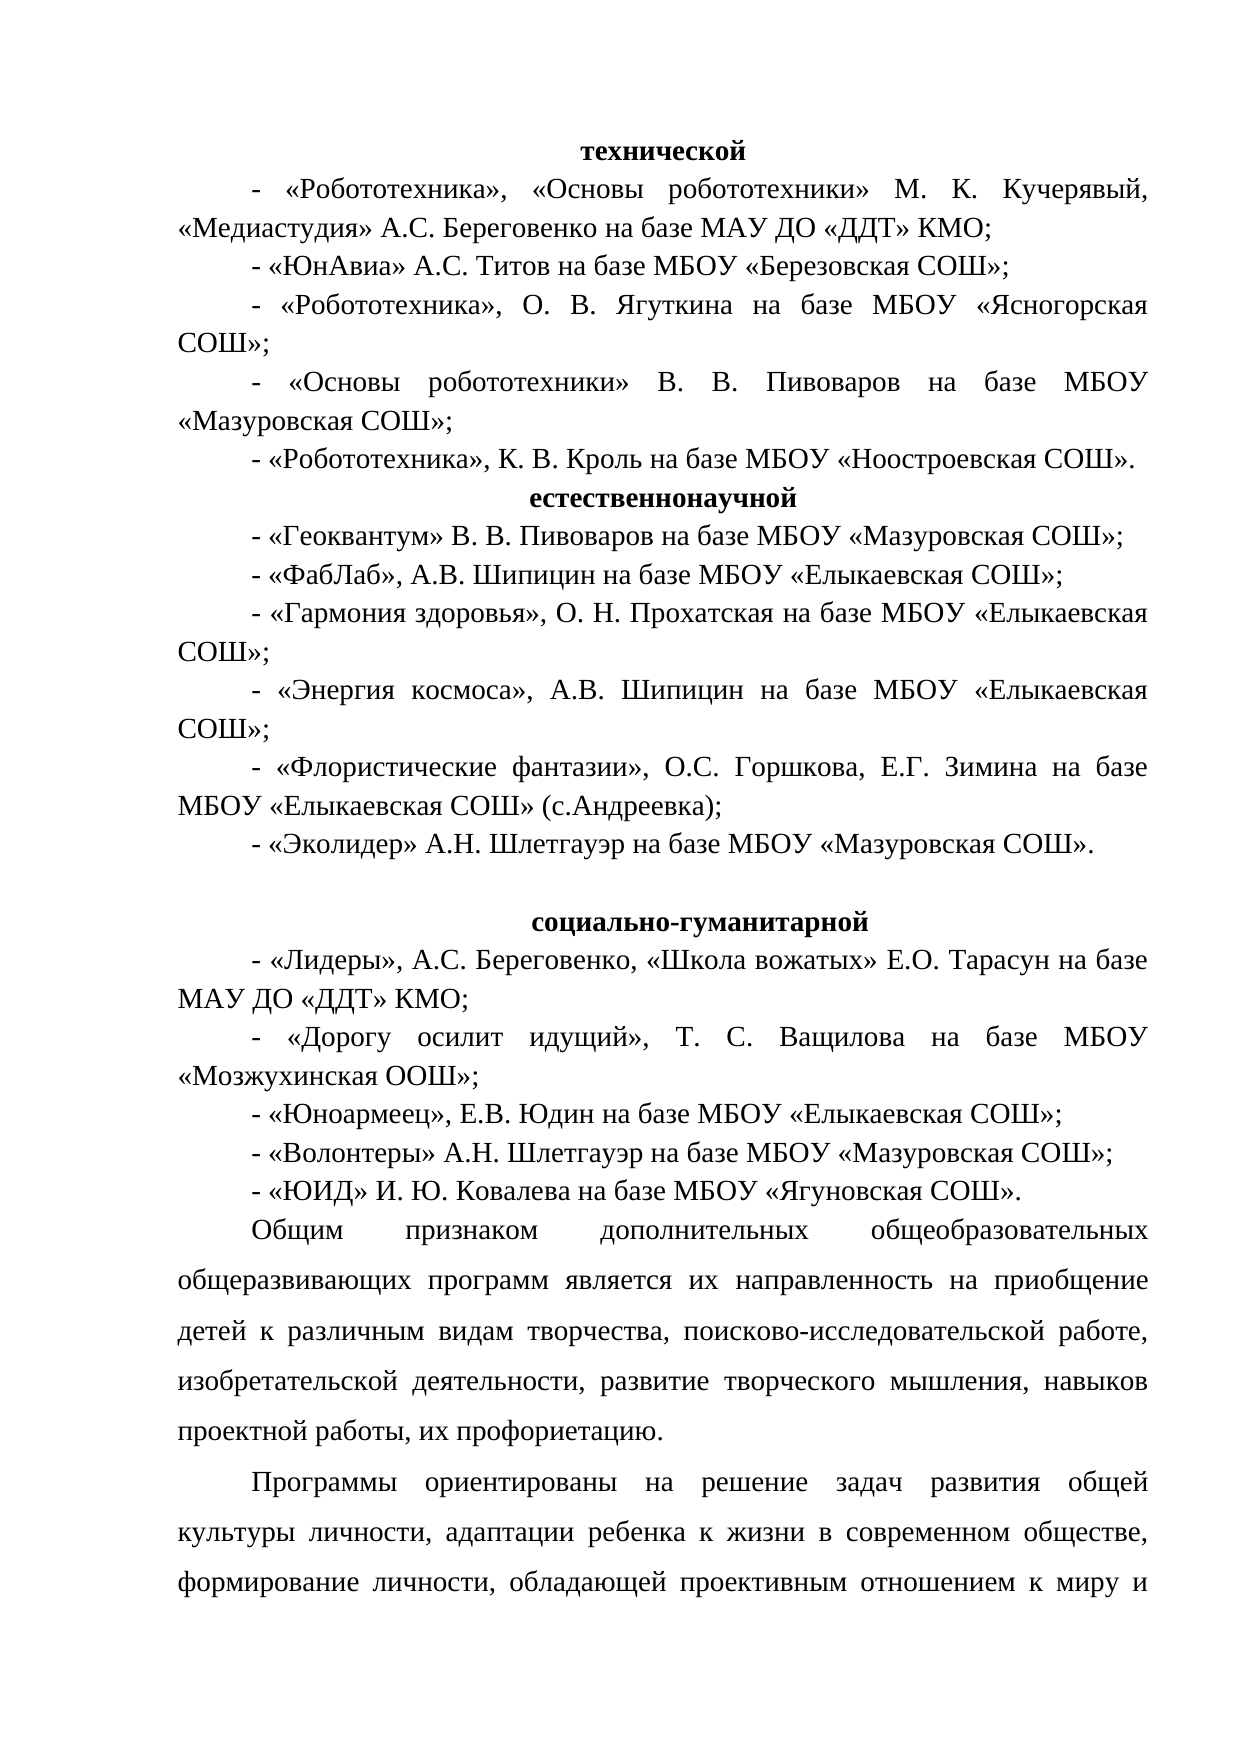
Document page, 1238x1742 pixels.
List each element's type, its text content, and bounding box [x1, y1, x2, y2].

text - «ЮнАвиа» А.С. Титов на базе МБОУ «Березовская СОШ»; [177, 248, 1149, 282]
text - «Эколидер» А.Н. Шлетгауэр на базе МБОУ «Мазуровская СОШ». [177, 827, 1149, 860]
text естественнонаучной [177, 480, 1149, 513]
text - «Геоквантум» В. В. Пивоваров на базе МБОУ «Мазуровская СОШ»; [177, 518, 1149, 552]
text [177, 1464, 1149, 1598]
text технической [177, 133, 1149, 166]
text - «Гармония здоровья», О. Н. Прохатская на базе МБОУ «Елыкаевская СОШ»; [177, 595, 1149, 667]
text - «Основы робототехники» В. В. Пивоваров на базе МБОУ «Мазуровская СОШ»; [177, 364, 1149, 436]
text - «Волонтеры» А.Н. Шлетгауэр на базе МБОУ «Мазуровская СОШ»; [177, 1135, 1149, 1168]
text - «Дорогу осилит идущий», Т. С. Ващилова на базе МБОУ «Мозжухинская ООШ»; [177, 1019, 1149, 1091]
text - «Юноармеец», Е.В. Юдин на базе МБОУ «Елыкаевская СОШ»; [177, 1096, 1149, 1130]
text - «Лидеры», А.С. Береговенко, «Школа вожатых» Е.О. Тарасун на базе МАУ ДО «ДДТ» КМО; [177, 942, 1149, 1014]
text - «Флористические фантазии», О.С. Горшкова, Е.Г. Зимина на базе МБОУ «Елыкаевская СОШ» (с.Андреевка); [177, 749, 1149, 822]
text - «Робототехника», «Основы робототехники» М. К. Кучерявый, «Медиастудия» А.С. Береговенко на базе МАУ ДО «ДДТ» КМО; [177, 171, 1149, 243]
text - «ЮИД» И. Ю. Ковалева на базе МБОУ «Ягуновская СОШ». [177, 1173, 1149, 1207]
text социально-гуманитарной [177, 904, 1149, 937]
text - «Робототехника», О. В. Ягуткина на базе МБОУ «Ясногорская СОШ»; [177, 287, 1149, 359]
text - «ФабЛаб», А.В. Шипицин на базе МБОУ «Елыкаевская СОШ»; [177, 557, 1149, 590]
text - «Энергия космоса», А.В. Шипицин на базе МБОУ «Елыкаевская СОШ»; [177, 672, 1149, 744]
text - «Робототехника», К. В. Кроль на базе МБОУ «Ноостроевская СОШ». [177, 441, 1149, 475]
text Общим признаком дополнительных общеобразовательных общеразвивающих программ является их направленность на приобщение детей к различным видам творчества, поисково-исследовательской работе, изобретательской деятельности, развитие творческого мышления, навыков проектной работы, их профориетацию. [177, 1212, 1149, 1447]
